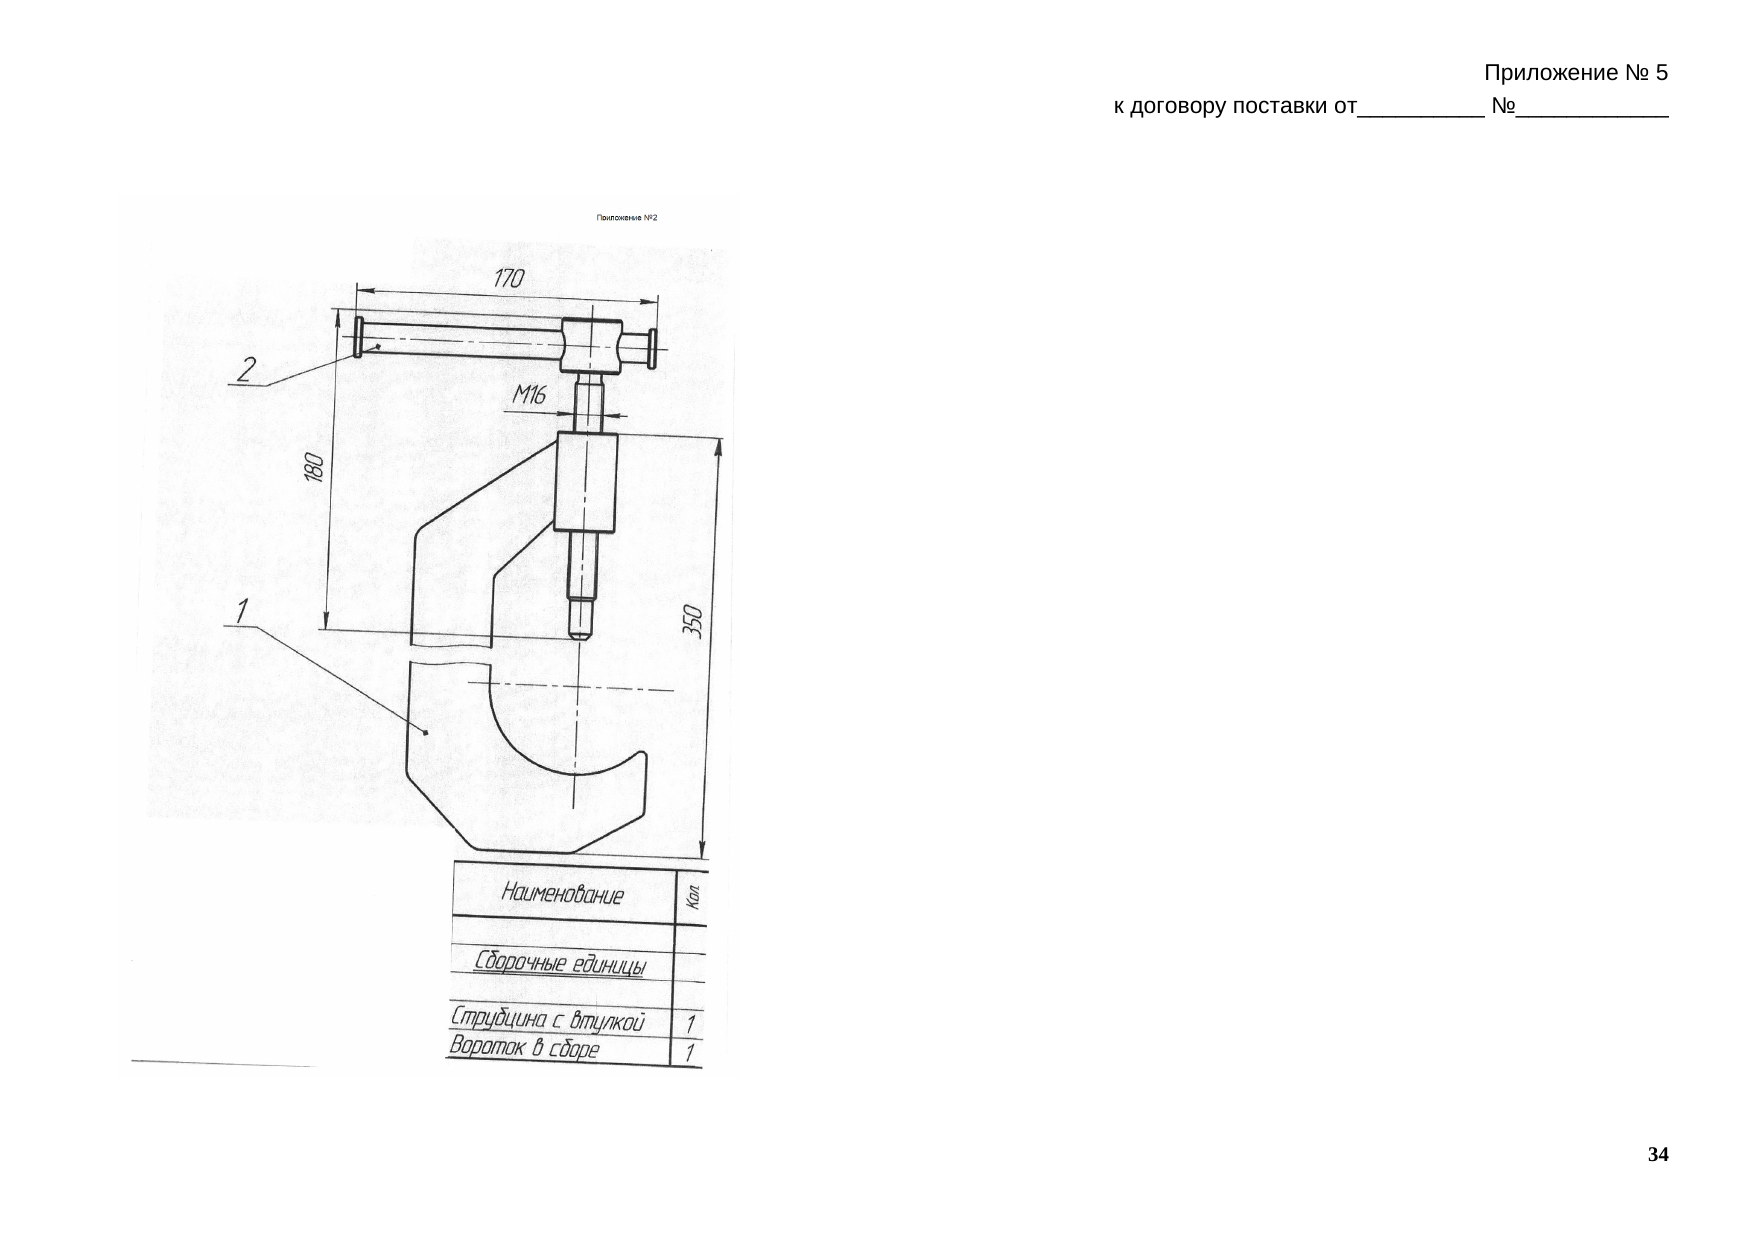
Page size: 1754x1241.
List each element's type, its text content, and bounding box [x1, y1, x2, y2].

text Приложение № 5 [118, 59, 1668, 86]
picture [118, 194, 740, 1078]
text к договору поставки от__________ №____________ [118, 92, 1668, 118]
